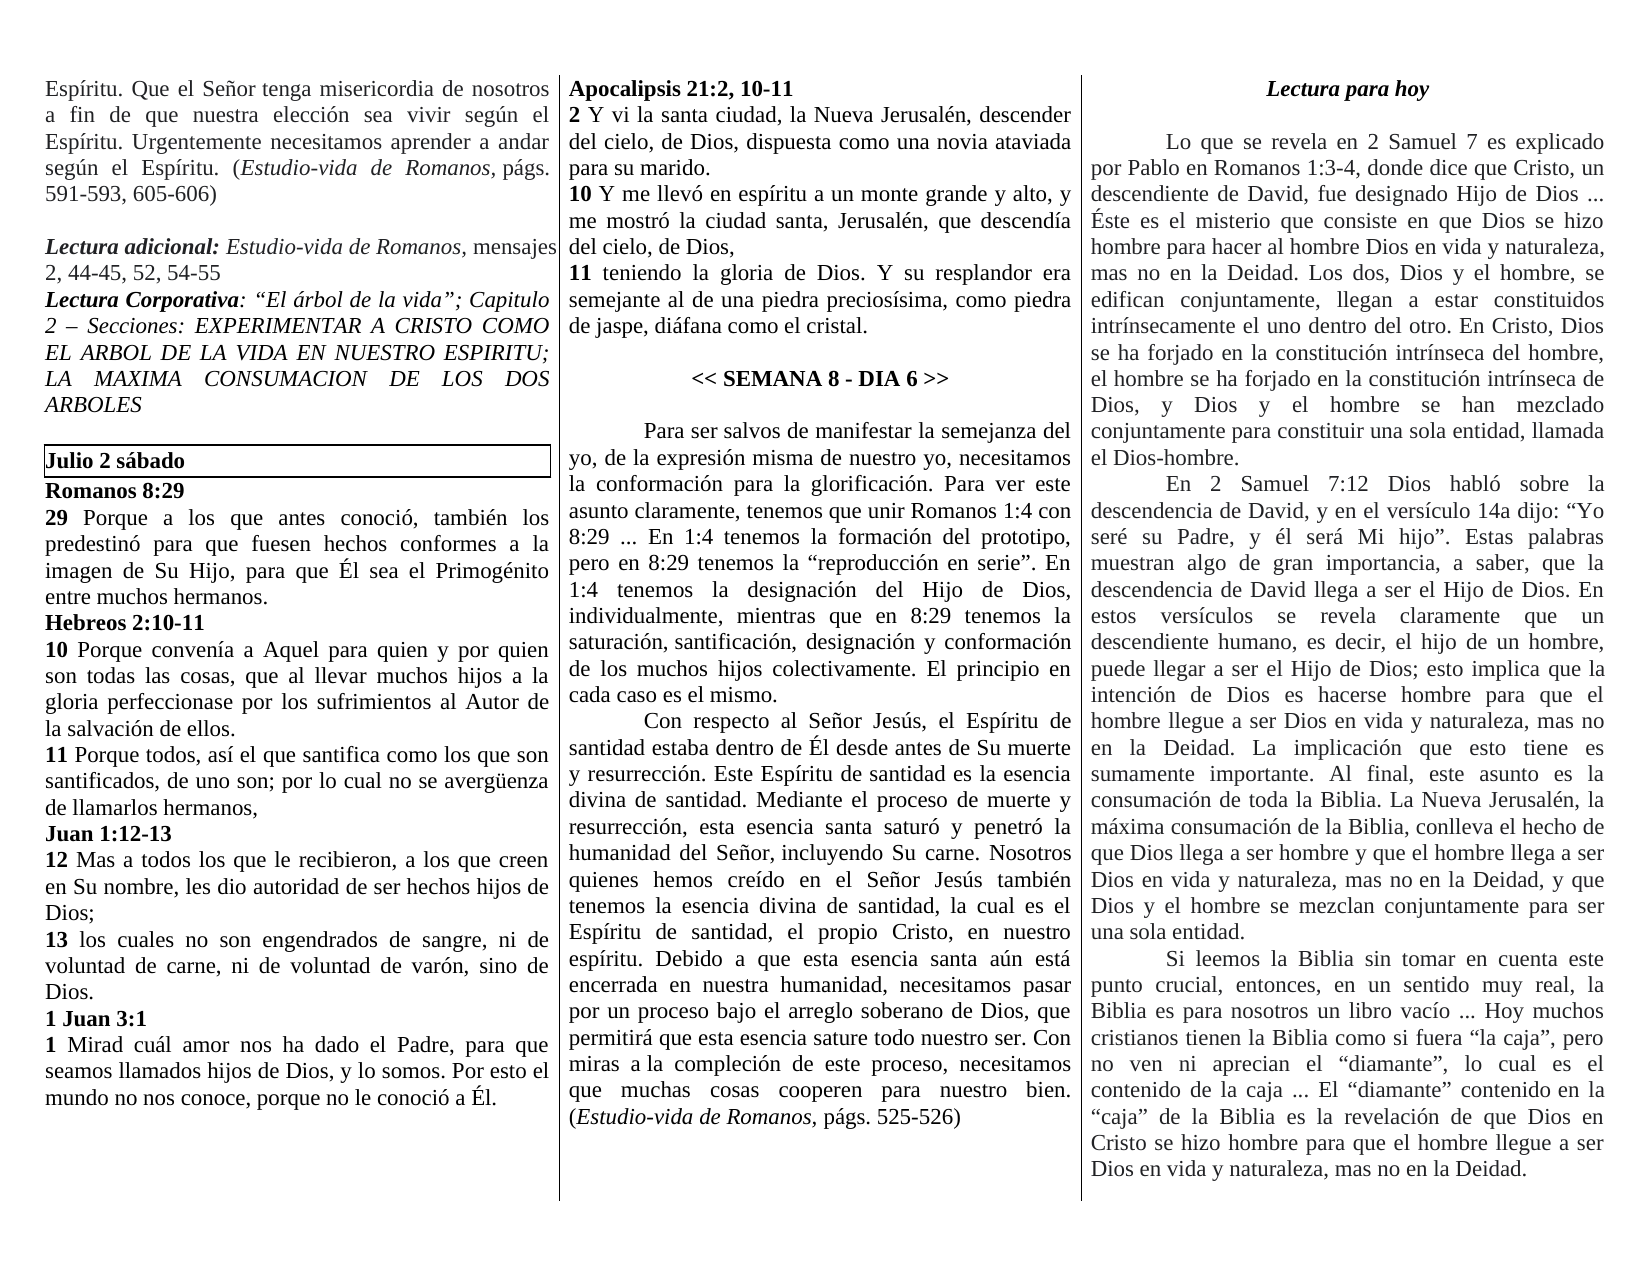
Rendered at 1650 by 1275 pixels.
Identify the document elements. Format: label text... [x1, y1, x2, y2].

text Romanos 8:29 [45, 478, 550, 504]
text Si leemos la Biblia sin tomar en cuenta este punto crucial, entonces, en un sentido muy real, la Biblia es para nosotros un libro vacío ... Hoy muchos cristianos tienen la Biblia como si fuera “la caja”, pero no ven ni aprecian el “diamante”, lo cual es el contenido de la caja ... El “diamante” contenido en la “caja” de la Biblia es la revelación de que Dios en Cristo se hizo hombre para que el hombre llegue a ser Dios en vida y naturaleza, mas no en la Deidad. [1091, 945, 1605, 1182]
text Con respecto al Señor Jesús, el Espíritu de santidad estaba dentro de Él desde antes de Su muerte y resurrección. Este Espíritu de santidad es la esencia divina de santidad. Mediante el proceso de muerte y resurrección, esta esencia santa saturó y penetró la humanidad del Señor, incluyendo Su carne. Nosotros quienes hemos creído en el Señor Jesús también tenemos la esencia divina de santidad, la cual es el Espíritu de santidad, el propio Cristo, en nuestro espíritu. Debido a que esta esencia santa aún está encerrada en nuestra humanidad, necesitamos pasar por un proceso bajo el arreglo soberano de Dios, que permitirá que esta esencia sature todo nuestro ser. Con miras a la compleción de este proceso, necesitamos que muchas cosas cooperen para nuestro bien. (Estudio-vida de Romanos, págs. 525-526) [569, 707, 1072, 1129]
text Lectura para hoy [1091, 75, 1605, 101]
text Hebreos 2:10-11 [45, 609, 550, 636]
text 1 Juan 3:1 [45, 1005, 550, 1031]
text 12 Mas a todos los que le recibieron, a los que creen en Su nombre, les dio autoridad de ser hechos hijos de Dios; [45, 847, 550, 926]
text Lectura Corporativa: “El árbol de la vida”; Capitulo 2 – Secciones: EXPERIMENTAR A CRISTO COMO EL ARBOL DE LA VIDA EN NUESTRO ESPIRITU; LA MAXIMA CONSUMACION DE LOS DOS ARBOLES [45, 286, 550, 418]
text Apocalipsis 21:2, 10-11 [569, 75, 1072, 101]
text Julio 2 sábado [45, 446, 550, 476]
text Lectura adicional: Estudio-vida de Romanos, mensajes 2, 44-45, 52, 54-55 [45, 233, 559, 286]
text 13 los cuales no son engendrados de sangre, ni de voluntad de carne, ni de voluntad de varón, sino de Dios. [45, 926, 550, 1005]
text En 2 Samuel 7:12 Dios habló sobre la descendencia de David, y en el versículo 14a dijo: “Yo seré su Padre, y él será Mi hijo”. Estas palabras muestran algo de gran importancia, a saber, que la descendencia de David llega a ser el Hijo de Dios. En estos versículos se revela claramente que un descendiente humano, es decir, el hijo de un hombre, puede llegar a ser el Hijo de Dios; esto implica que la intención de Dios es hacerse hombre para que el hombre llegue a ser Dios en vida y naturaleza, mas no en la Deidad. La implicación que esto tiene es sumamente importante. Al final, este asunto es la consumación de toda la Biblia. La Nueva Jerusalén, la máxima consumación de la Biblia, conlleva el hecho de que Dios llega a ser hombre y que el hombre llega a ser Dios en vida y naturaleza, mas no en la Deidad, y que Dios y el hombre se mezclan conjuntamente para ser una sola entidad. [1091, 470, 1605, 945]
text << SEMANA 8 - DIA 6 >> [569, 365, 1072, 391]
text Para ser salvos de manifestar la semejanza del yo, de la expresión misma de nuestro yo, necesitamos la conformación para la glorificación. Para ver este asunto claramente, tenemos que unir Romanos 1:4 con 8:29 ... En 1:4 tenemos la formación del prototipo, pero en 8:29 tenemos la “reproducción en serie”. En 1:4 tenemos la designación del Hijo de Dios, individualmente, mientras que en 8:29 tenemos la saturación, santificación, designación y conformación de los muchos hijos colectivamente. El principio en cada caso es el mismo. [569, 418, 1072, 707]
text 10 Y me llevó en espíritu a un monte grande y alto, y me mostró la ciudad santa, Jerusalén, que descendía del cielo, de Dios, [569, 180, 1072, 259]
text Juan 1:12-13 [45, 820, 550, 847]
text 11 teniendo la gloria de Dios. Y su resplandor era semejante al de una piedra preciosísima, como piedra de jaspe, diáfana como el cristal. [569, 259, 1072, 338]
text 10 Porque convenía a Aquel para quien y por quien son todas las cosas, que al llevar muchos hijos a la gloria perfeccionase por los sufrimientos al Autor de la salvación de ellos. [45, 636, 550, 741]
text 29 Porque a los que antes conoció, también los predestinó para que fuesen hechos conformes a la imagen de Su Hijo, para que Él sea el Primogénito entre muchos hermanos. [45, 504, 550, 609]
text 1 Mirad cuál amor nos ha dado el Padre, para que seamos llamados hijos de Dios, y lo somos. Por esto el mundo no nos conoce, porque no le conoció a Él. [45, 1031, 550, 1110]
text Lo que se revela en 2 Samuel 7 es explicado por Pablo en Romanos 1:3-4, donde dice que Cristo, un descendiente de David, fue designado Hijo de Dios ... Éste es el misterio que consiste en que Dios se hizo hombre para hacer al hombre Dios en vida y naturaleza, mas no en la Deidad. Los dos, Dios y el hombre, se edifican conjuntamente, llegan a estar constituidos intrínsecamente el uno dentro del otro. En Cristo, Dios se ha forjado en la constitución intrínseca del hombre, el hombre se ha forjado en la constitución intrínseca de Dios, y Dios y el hombre se han mezclado conjuntamente para constituir una sola entidad, llamada el Dios-hombre. [1091, 128, 1605, 470]
text 11 Porque todos, así el que santifica como los que son santificados, de uno son; por lo cual no se avergüenza de llamarlos hermanos, [45, 741, 550, 820]
text 2 Y vi la santa ciudad, la Nueva Jerusalén, descender del cielo, de Dios, dispuesta como una novia ataviada para su marido. [569, 101, 1072, 180]
